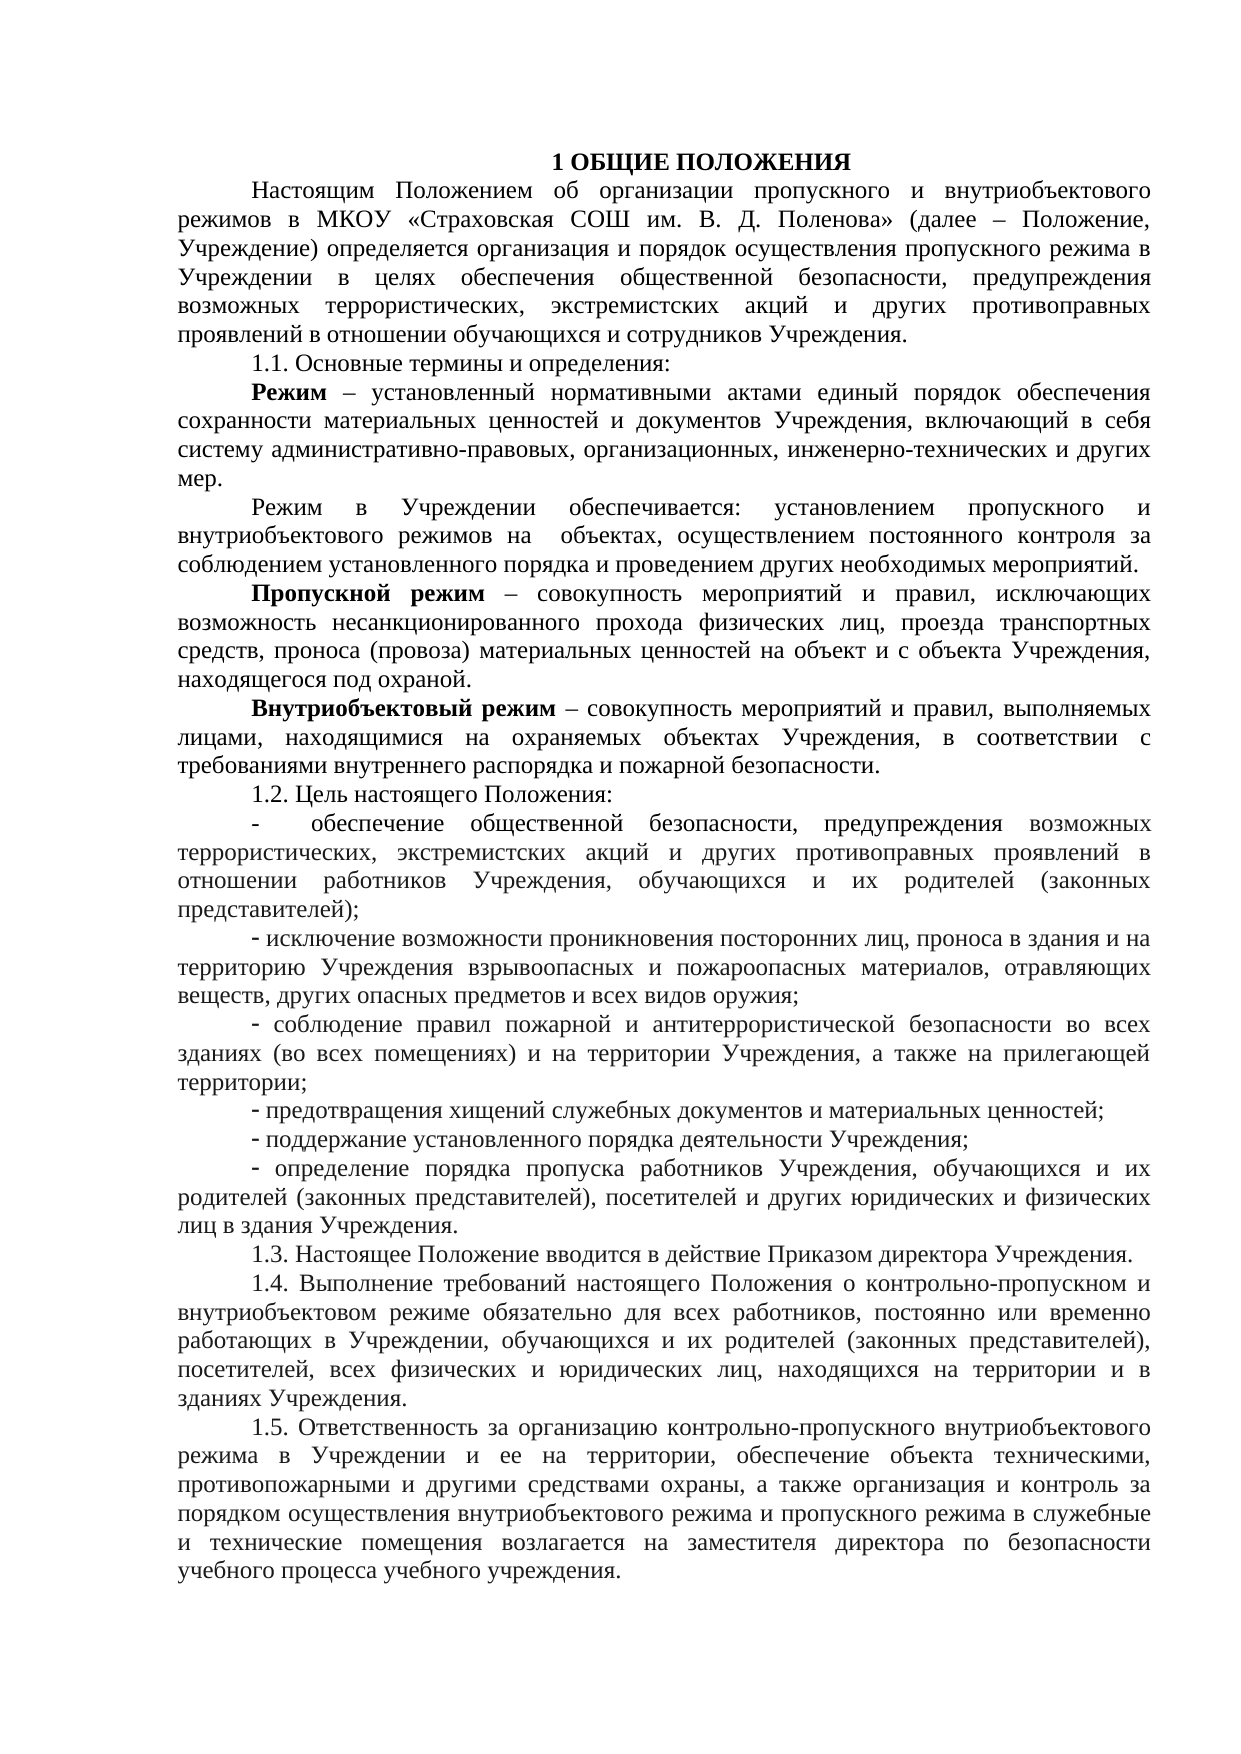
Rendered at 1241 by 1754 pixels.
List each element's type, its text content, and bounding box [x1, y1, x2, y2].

text Режим – установленный нормативными актами единый порядок обеспечения сохранности материальных ценностей и документов Учреждения, включающий в себя систему административно-правовых, организационных, инженерно-технических и других мер. [177, 377, 1152, 492]
text определение порядка пропуска работников Учреждения, обучающихся и их родителей (законных представителей), посетителей и других юридических и физических лиц в здания Учреждения. [177, 1153, 1152, 1239]
text Настоящим Положением об организации пропускного и внутриобъектового режимов в МКОУ «Страховская СОШ им. В. Д. Поленова» (далее – Положение, Учреждение) определяется организация и порядок осуществления пропускного режима в Учреждении в целях обеспечения общественной безопасности, предупреждения возможных террористических, экстремистских акций и других противоправных проявлений в отношении обучающихся и сотрудников Учреждения. [177, 176, 1152, 348]
text 1.5. Ответственность за организацию контрольно-пропускного внутриобъектового режима в Учреждении и ее на территории, обеспечение объекта техническими, противопожарными и другими средствами охраны, а также организация и контроль за порядком осуществления внутриобъектового режима и пропускного режима в служебные и технические помещения возлагается на заместителя директора по безопасности учебного процесса учебного учреждения. [177, 1412, 1152, 1584]
text исключение возможности проникновения посторонних лиц, проноса в здания и на территорию Учреждения взрывоопасных и пожароопасных материалов, отравляющих веществ, других опасных предметов и всех видов оружия; [177, 923, 1152, 1009]
text предотвращения хищений служебных документов и материальных ценностей; [177, 1096, 1152, 1124]
text 1.1. Основные термины и определения: [177, 348, 1152, 377]
text 1.2. Цель настоящего Положения: [177, 779, 1152, 808]
text Режим в Учреждении обеспечивается: установлением пропускного и внутриобъектового режимов на объектах, осуществлением постоянного контроля за соблюдением установленного порядка и проведением других необходимых мероприятий. [177, 492, 1152, 578]
text 1.4. Выполнение требований настоящего Положения о контрольно-пропускном и внутриобъектовом режиме обязательно для всех работников, постоянно или временно работающих в Учреждении, обучающихся и их родителей (законных представителей), посетителей, всех физических и юридических лиц, находящихся на территории и в зданиях Учреждения. [177, 1268, 1152, 1412]
text - обеспечение общественной безопасности, предупреждения возможных террористических, экстремистских акций и других противоправных проявлений в отношении работников Учреждения, обучающихся и их родителей (законных представителей); [177, 808, 1152, 923]
text Пропускной режим – совокупность мероприятий и правил, исключающих возможность несанкционированного прохода физических лиц, проезда транспортных средств, проноса (провоза) материальных ценностей на объект и с объекта Учреждения, находящегося под охраной. [177, 578, 1152, 693]
text 1 Общие положения [177, 147, 1152, 176]
text соблюдение правил пожарной и антитеррористической безопасности во всех зданиях (во всех помещениях) и на территории Учреждения, а также на прилегающей территории; [177, 1009, 1152, 1096]
text 1.3. Настоящее Положение вводится в действие Приказом директора Учреждения. [177, 1239, 1152, 1268]
text поддержание установленного порядка деятельности Учреждения; [177, 1124, 1152, 1153]
text Внутриобъектовый режим – совокупность мероприятий и правил, выполняемых лицами, находящимися на охраняемых объектах Учреждения, в соответствии с требованиями внутреннего распорядка и пожарной безопасности. [177, 693, 1152, 779]
